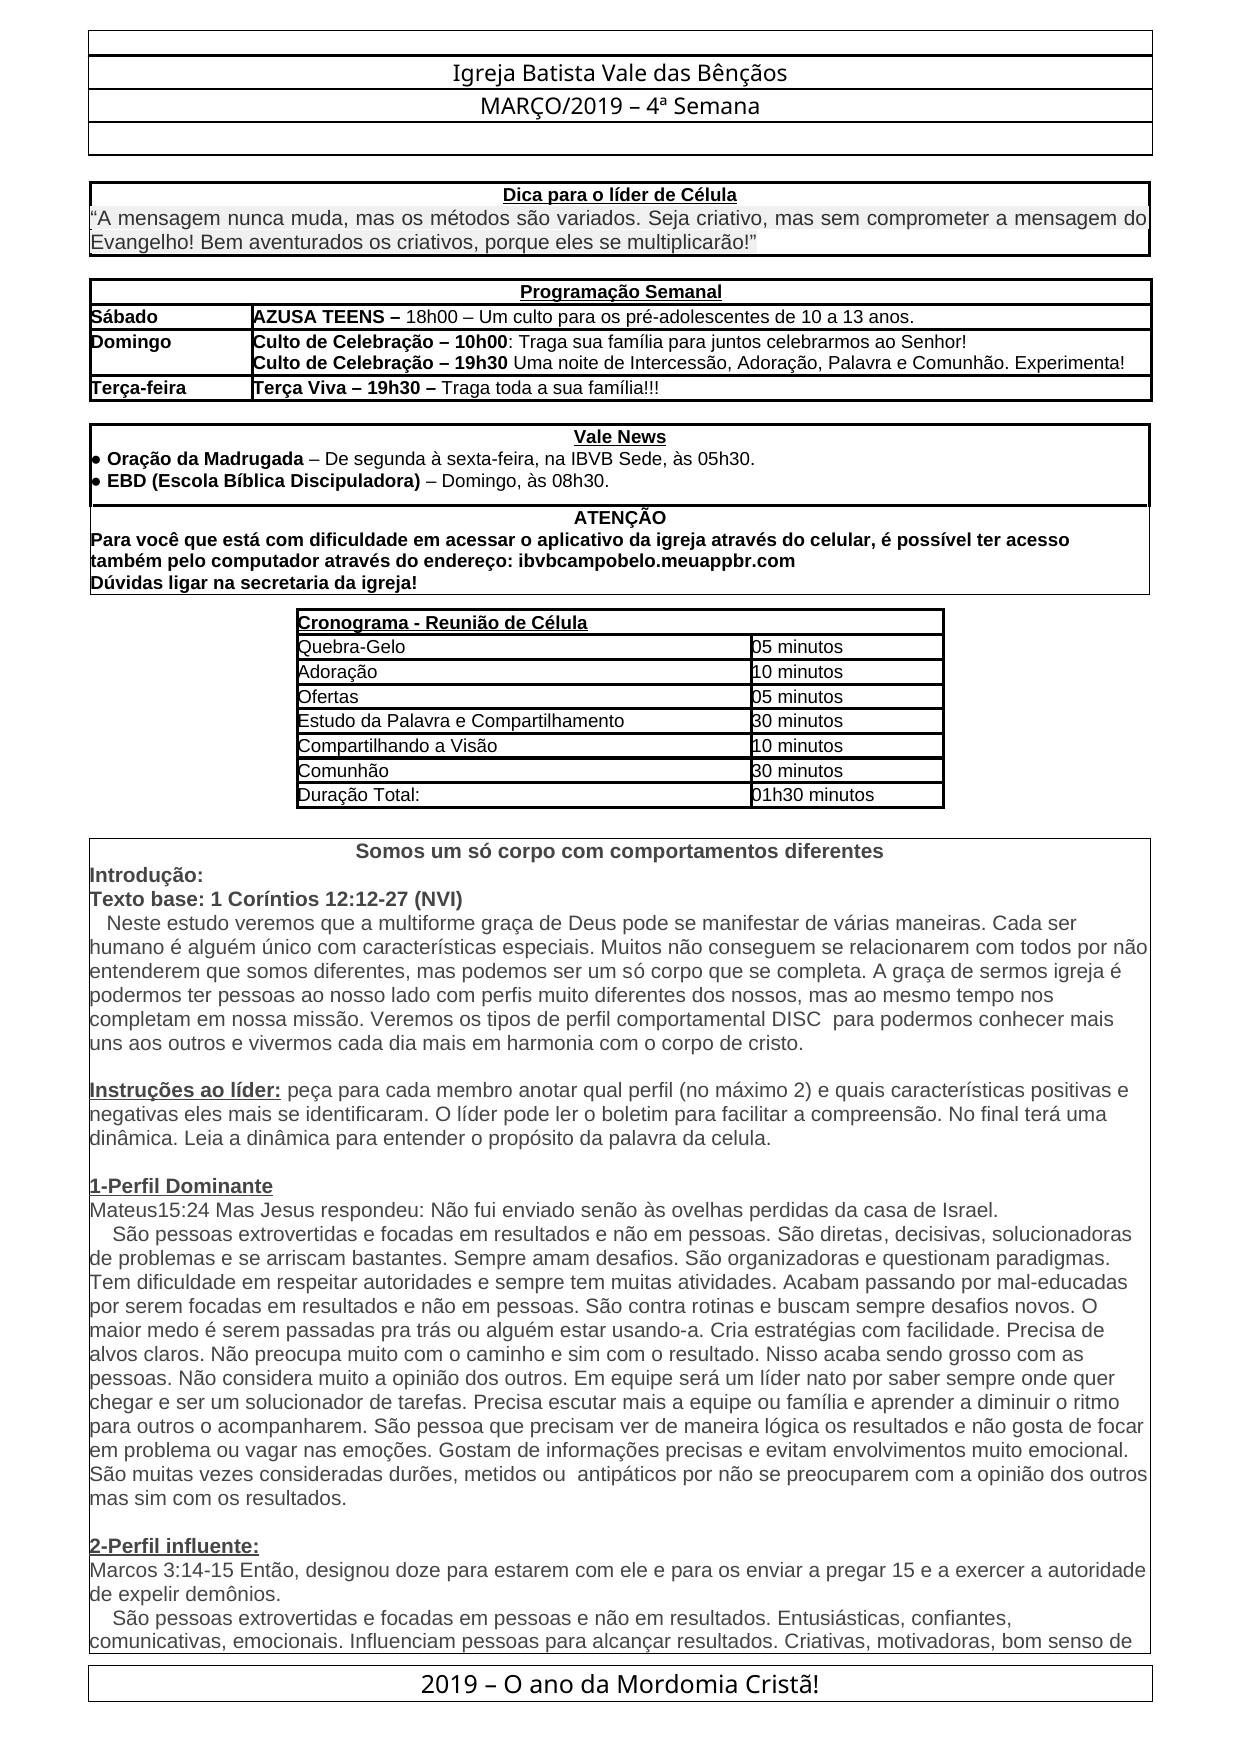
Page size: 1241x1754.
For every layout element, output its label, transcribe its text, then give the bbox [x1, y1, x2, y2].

table_cell Quebra-Gelo [299, 636, 750, 658]
table_cell Compartilhando a Visão [299, 735, 750, 756]
table_header Dica para o líder de Célula “A mensagem nunca muda, mas os métodos são variados. Seja criativo, mas sem comprometer a mensagem do Evangelho! Bem aventurados os criativos, porque eles se multiplicarão!” [92, 184, 1148, 206]
table_cell Ofertas [299, 686, 750, 707]
table_cell Adoração [299, 661, 750, 682]
table_cell Culto de Celebração – 10h00: Traga sua família para juntos celebrarmos ao Senhor! Culto de Celebração – 19h30 Uma noite de Intercessão, Adoração, Palavra e Comunhão. Experimenta! [254, 331, 1150, 374]
table_cell 05 minutos [753, 686, 942, 707]
table_cell 05 minutos [753, 636, 942, 658]
table_cell Terça Viva – 19h30 – Traga toda a sua família!!! [254, 377, 1150, 398]
table_cell Domingo [92, 331, 251, 374]
table_cell 30 minutos [753, 710, 942, 732]
table_cell 01h30 minutos [753, 784, 942, 806]
table_cell AZUSA TEENS – 18h00 – Um culto para os pré-adolescentes de 10 a 13 anos. [254, 306, 1150, 327]
table_header Vale News ● Oração da Madrugada – De segunda à sexta-feira, na IBVB Sede, às 05h30. ● EBD (Escola Bíblica Discipuladora) – Domingo, às 08h30. [92, 426, 1148, 504]
table_cell ATENÇÃO Para você que está com dificuldade em acessar o aplicativo da igreja através do celular, é possível ter acesso também pelo computador através do endereço: ibvbcampobelo.meuappbr.com Dúvidas ligar na secretaria da igreja! [91, 504, 1149, 593]
table_cell 10 minutos [753, 661, 942, 682]
table_header Cronograma - Reunião de Célula [299, 611, 942, 633]
table_cell Sábado [92, 306, 251, 327]
table_header Dica para o líder de Célula “A mensagem nunca muda, mas os métodos são variados. Seja criativo, mas sem comprometer a mensagem do Evangelho! Bem aventurados os criativos, porque eles se multiplicarão!” [92, 229, 1148, 253]
table_header Programação Semanal [92, 281, 1150, 303]
table_cell 30 minutos [753, 760, 942, 781]
table_cell Terça-feira [92, 377, 251, 398]
table_cell Duração Total: [299, 784, 750, 806]
table_cell Comunhão [299, 760, 750, 781]
table_cell Estudo da Palavra e Compartilhamento [299, 710, 750, 732]
table_cell 10 minutos [753, 735, 942, 756]
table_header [90, 839, 1150, 1653]
